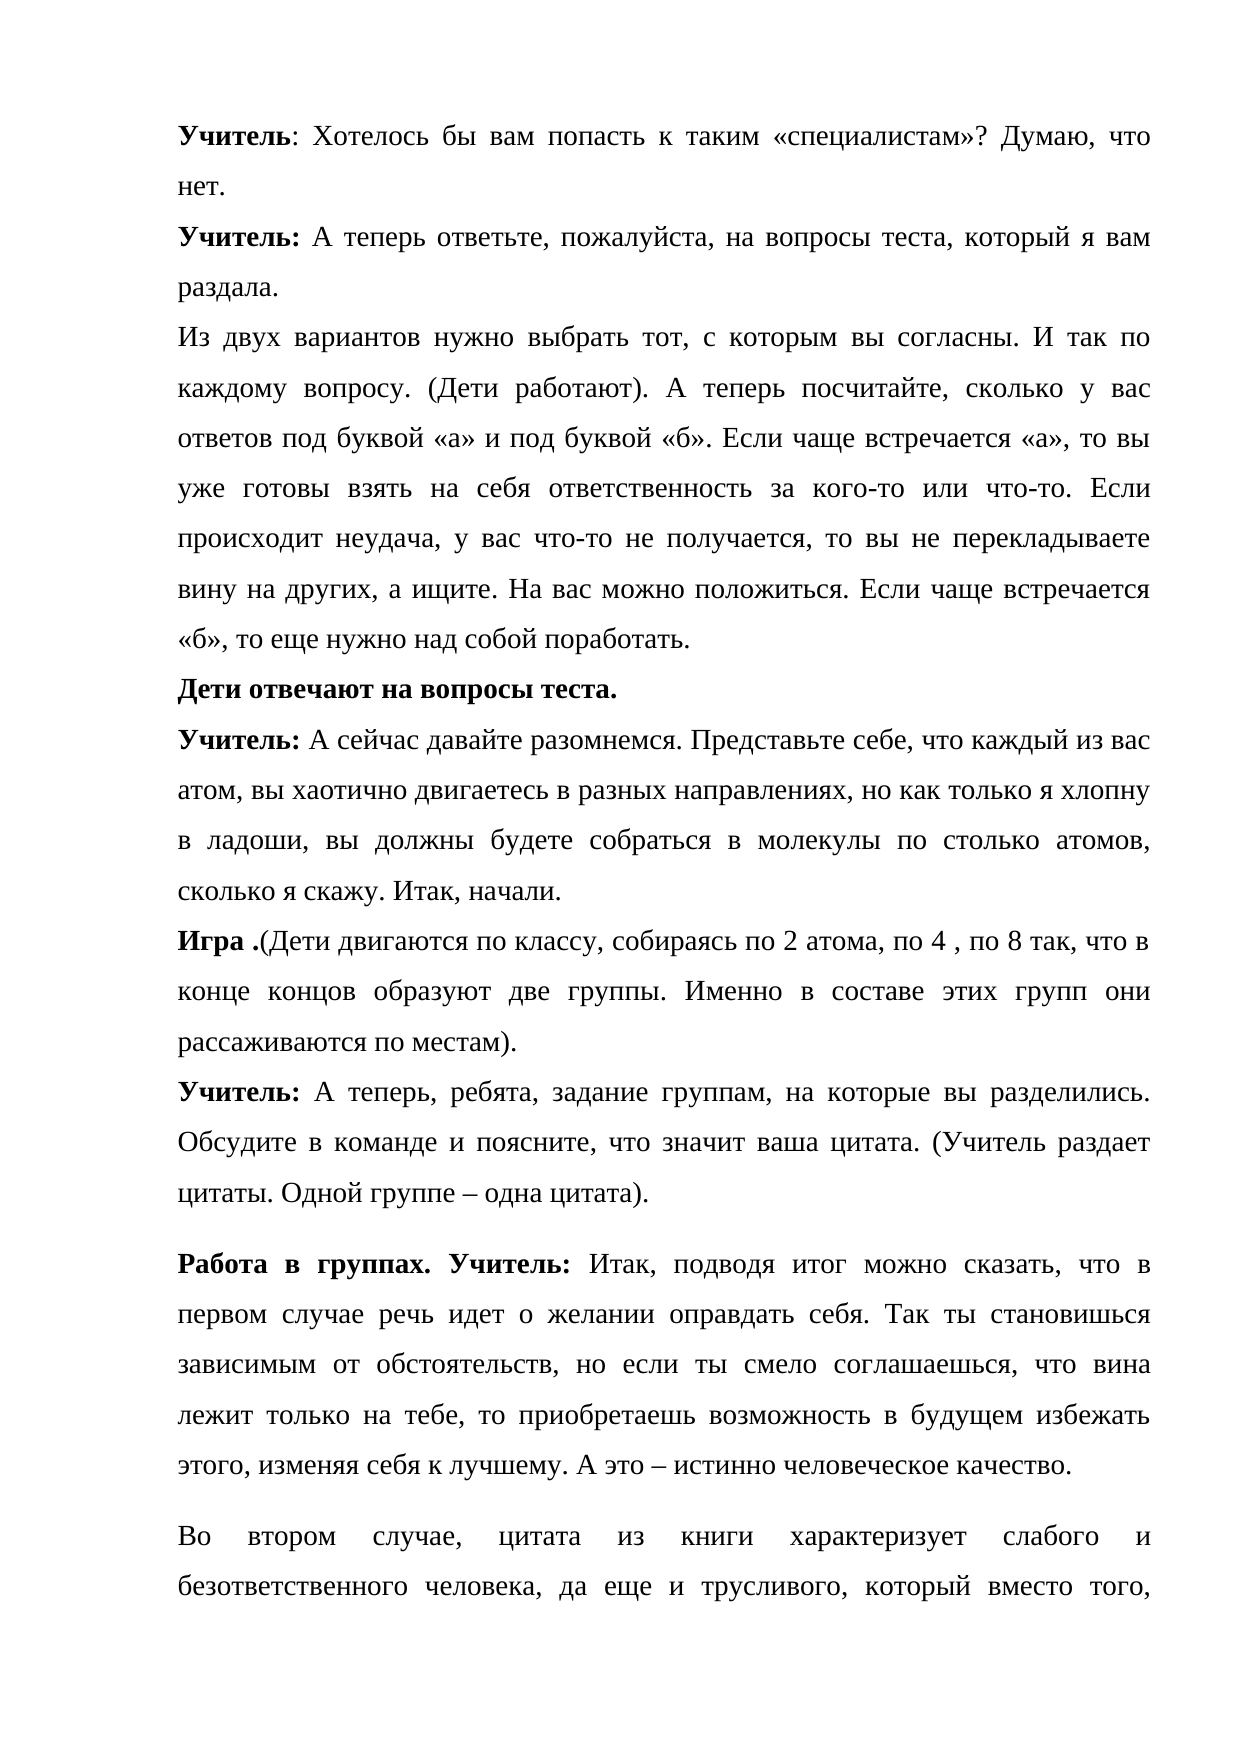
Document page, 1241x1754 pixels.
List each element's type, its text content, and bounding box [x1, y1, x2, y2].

text Учитель: А теперь ответьте, пожалуйста, на вопросы теста, который я вам раздала. [177, 219, 1152, 303]
text Из двух вариантов нужно выбрать тот, с которым вы согласны. И так по каждому вопросу. (Дети работают). А теперь посчитайте, сколько у вас ответов под буквой «а» и под буквой «б». Если чаще встречается «а», то вы уже готовы взять на себя ответственность за кого-то или что-то. Если происходит неудача, у вас что-то не получается, то вы не перекладываете вину на других, а ищите. На вас можно положиться. Если чаще встречается «б», то еще нужно над собой поработать. [177, 319, 1152, 655]
text Работа в группах. Учитель: Итак, подводя итог можно сказать, что в первом случае речь идет о желании оправдать себя. Так ты становишься зависимым от обстоятельств, но если ты смело соглашаешься, что вина лежит только на тебе, то приобретаешь возможность в будущем избежать этого, изменяя себя к лучшему. А это – истинно человеческое качество. [177, 1246, 1152, 1481]
text Игра .(Дети двигаются по классу, собираясь по 2 атома, по 4 , по 8 так, что в конце концов образуют две группы. Именно в составе этих групп они рассаживаются по местам). [177, 923, 1152, 1057]
text Дети отвечают на вопросы теста. [177, 672, 1152, 705]
text Учитель: А сейчас давайте разомнемся. Представьте себе, что каждый из вас атом, вы хаотично двигаетесь в разных направлениях, но как только я хлопну в ладоши, вы должны будете собраться в молекулы по столько атомов, сколько я скажу. Итак, начали. [177, 722, 1152, 906]
text Учитель: А теперь, ребята, задание группам, на которые вы разделились. Обсудите в команде и поясните, что значит ваша цитата. (Учитель раздает цитаты. Одной группе – одна цитата). [177, 1074, 1152, 1208]
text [177, 1518, 1152, 1602]
text Учитель: Хотелось бы вам попасть к таким «специалистам»? Думаю, что нет. [177, 118, 1152, 202]
